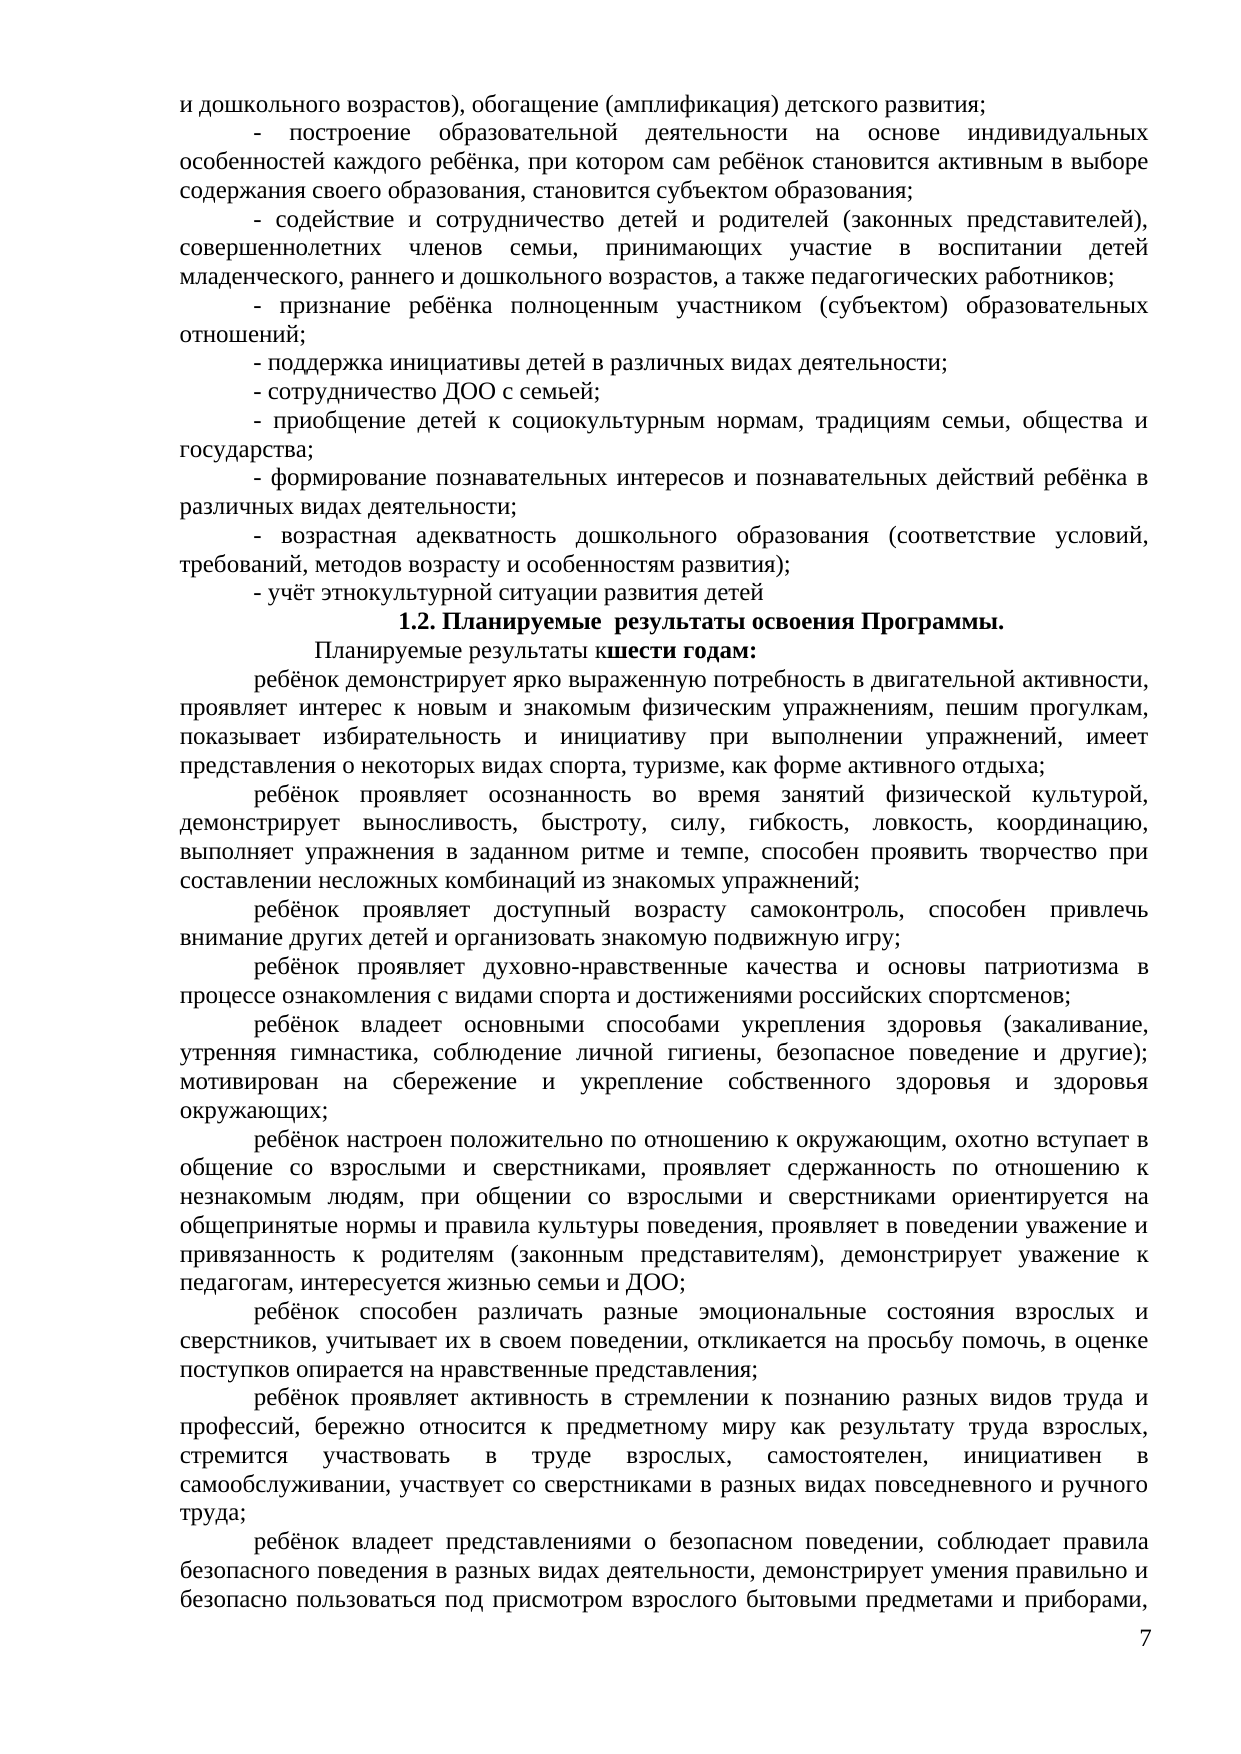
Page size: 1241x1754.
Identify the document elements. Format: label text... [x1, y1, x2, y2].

text ребёнок проявляет осознанность во время занятий физической культурой, демонстрирует выносливость, быстроту, силу, гибкость, ловкость, координацию, выполняет упражнения в заданном ритме и темпе, способен проявить творчество при составлении несложных комбинаций из знакомых упражнений; [179, 779, 1149, 894]
text - содействие и сотрудничество детей и родителей (законных представителей), совершеннолетних членов семьи, принимающих участие в воспитании детей младенческого, раннего и дошкольного возрастов, а также педагогических работников; [179, 204, 1149, 290]
text ребёнок демонстрирует ярко выраженную потребность в двигательной активности, проявляет интерес к новым и знакомым физическим упражнениям, пешим прогулкам, показывает избирательность и инициативу при выполнении упражнений, имеет представления о некоторых видах спорта, туризме, как форме активного отдыха; [179, 664, 1149, 779]
text 1.2. Планируемые результаты освоения Программы. [177, 606, 1152, 635]
text - формирование познавательных интересов и познавательных действий ребёнка в различных видах деятельности; [179, 462, 1149, 520]
text ребёнок настроен положительно по отношению к окружающим, охотно вступает в общение со взрослыми и сверстниками, проявляет сдержанность по отношению к незнакомым людям, при общении со взрослыми и сверстниками ориентируется на общепринятые нормы и правила культуры поведения, проявляет в поведении уважение и привязанность к родителям (законным представителям), демонстрирует уважение к педагогам, интересуется жизнью семьи и ДОО; [179, 1124, 1149, 1296]
text ребёнок проявляет активность в стремлении к познанию разных видов труда и профессий, бережно относится к предметному миру как результату труда взрослых, стремится участвовать в труде взрослых, самостоятелен, инициативен в самообслуживании, участвует со сверстниками в разных видах повседневного и ручного труда; [179, 1382, 1149, 1526]
text - учёт этнокультурной ситуации развития детей [179, 577, 1149, 606]
text - признание ребёнка полноценным участником (субъектом) образовательных отношений; [179, 290, 1149, 347]
text - сотрудничество ДОО с семьей; [179, 376, 1149, 405]
text - возрастная адекватность дошкольного образования (соответствие условий, требований, методов возрасту и особенностям развития); [179, 520, 1149, 577]
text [179, 1526, 1149, 1612]
text - приобщение детей к социокультурным нормам, традициям семьи, общества и государства; [179, 405, 1149, 462]
text ребёнок проявляет духовно-нравственные качества и основы патриотизма в процессе ознакомления с видами спорта и достижениями российских спортсменов; [179, 951, 1149, 1009]
text ребёнок способен различать разные эмоциональные состояния взрослых и сверстников, учитывает их в своем поведении, откликается на просьбу помочь, в оценке поступков опирается на нравственные представления; [179, 1296, 1149, 1382]
text ребёнок владеет основными способами укрепления здоровья (закаливание, утренняя гимнастика, соблюдение личной гигиены, безопасное поведение и другие); мотивирован на сбережение и укрепление собственного здоровья и здоровья окружающих; [179, 1009, 1149, 1124]
text - построение образовательной деятельности на основе индивидуальных особенностей каждого ребёнка, при котором сам ребёнок становится активным в выборе содержания своего образования, становится субъектом образования; [179, 117, 1149, 204]
text - поддержка инициативы детей в различных видах деятельности; [179, 347, 1149, 376]
text ребёнок проявляет доступный возрасту самоконтроль, способен привлечь внимание других детей и организовать знакомую подвижную игру; [179, 894, 1149, 951]
text Планируемые результаты кшести годам: [177, 635, 1152, 664]
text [179, 89, 1149, 117]
